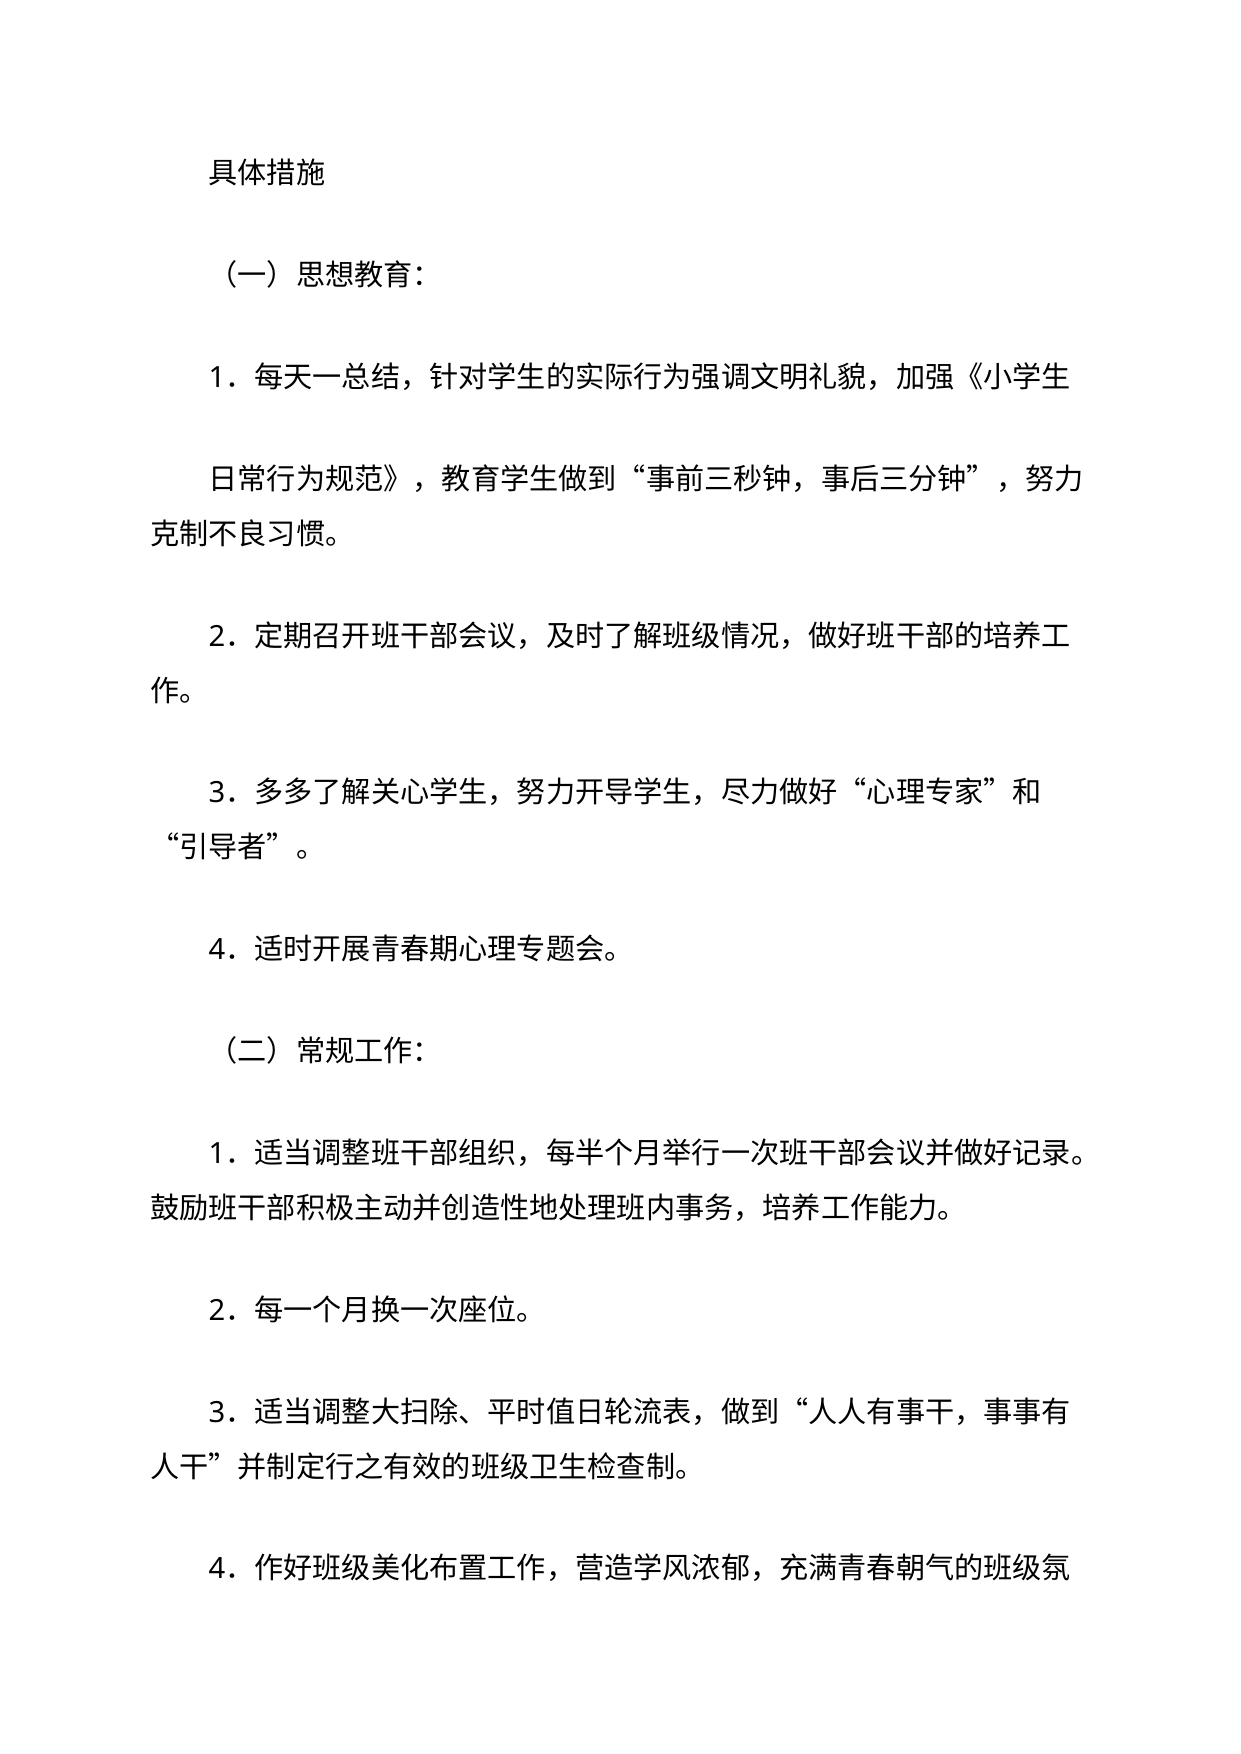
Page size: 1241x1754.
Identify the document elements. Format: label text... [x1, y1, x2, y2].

text （一）思想教育： [150, 252, 1090, 294]
text 4．适时开展青春期心理专题会。 [150, 926, 1090, 968]
text 1．适当调整班干部组织，每半个月举行一次班干部会议并做好记录。鼓励班干部积极主动并创造性地处理班内事务，培养工作能力。 [150, 1129, 1090, 1227]
text 2．定期召开班干部会议，及时了解班级情况，做好班干部的培养工作。 [150, 612, 1090, 709]
text （二）常规工作： [150, 1028, 1090, 1070]
text 日常行为规范》，教育学生做到“事前三秒钟，事后三分钟”，努力克制不良习惯。 [150, 456, 1090, 553]
text 2．每一个月换一次座位。 [150, 1286, 1090, 1329]
text 3．多多了解关心学生，努力开导学生，尽力做好“心理专家”和“引导者”。 [150, 769, 1090, 866]
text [150, 1545, 1090, 1587]
text 1．每天一总结，针对学生的实际行为强调文明礼貌，加强《小学生 [150, 353, 1090, 396]
text 具体措施 [150, 150, 1090, 192]
text 3．适当调整大扫除、平时值日轮流表，做到“人人有事干，事事有人干”并制定行之有效的班级卫生检查制。 [150, 1388, 1090, 1486]
